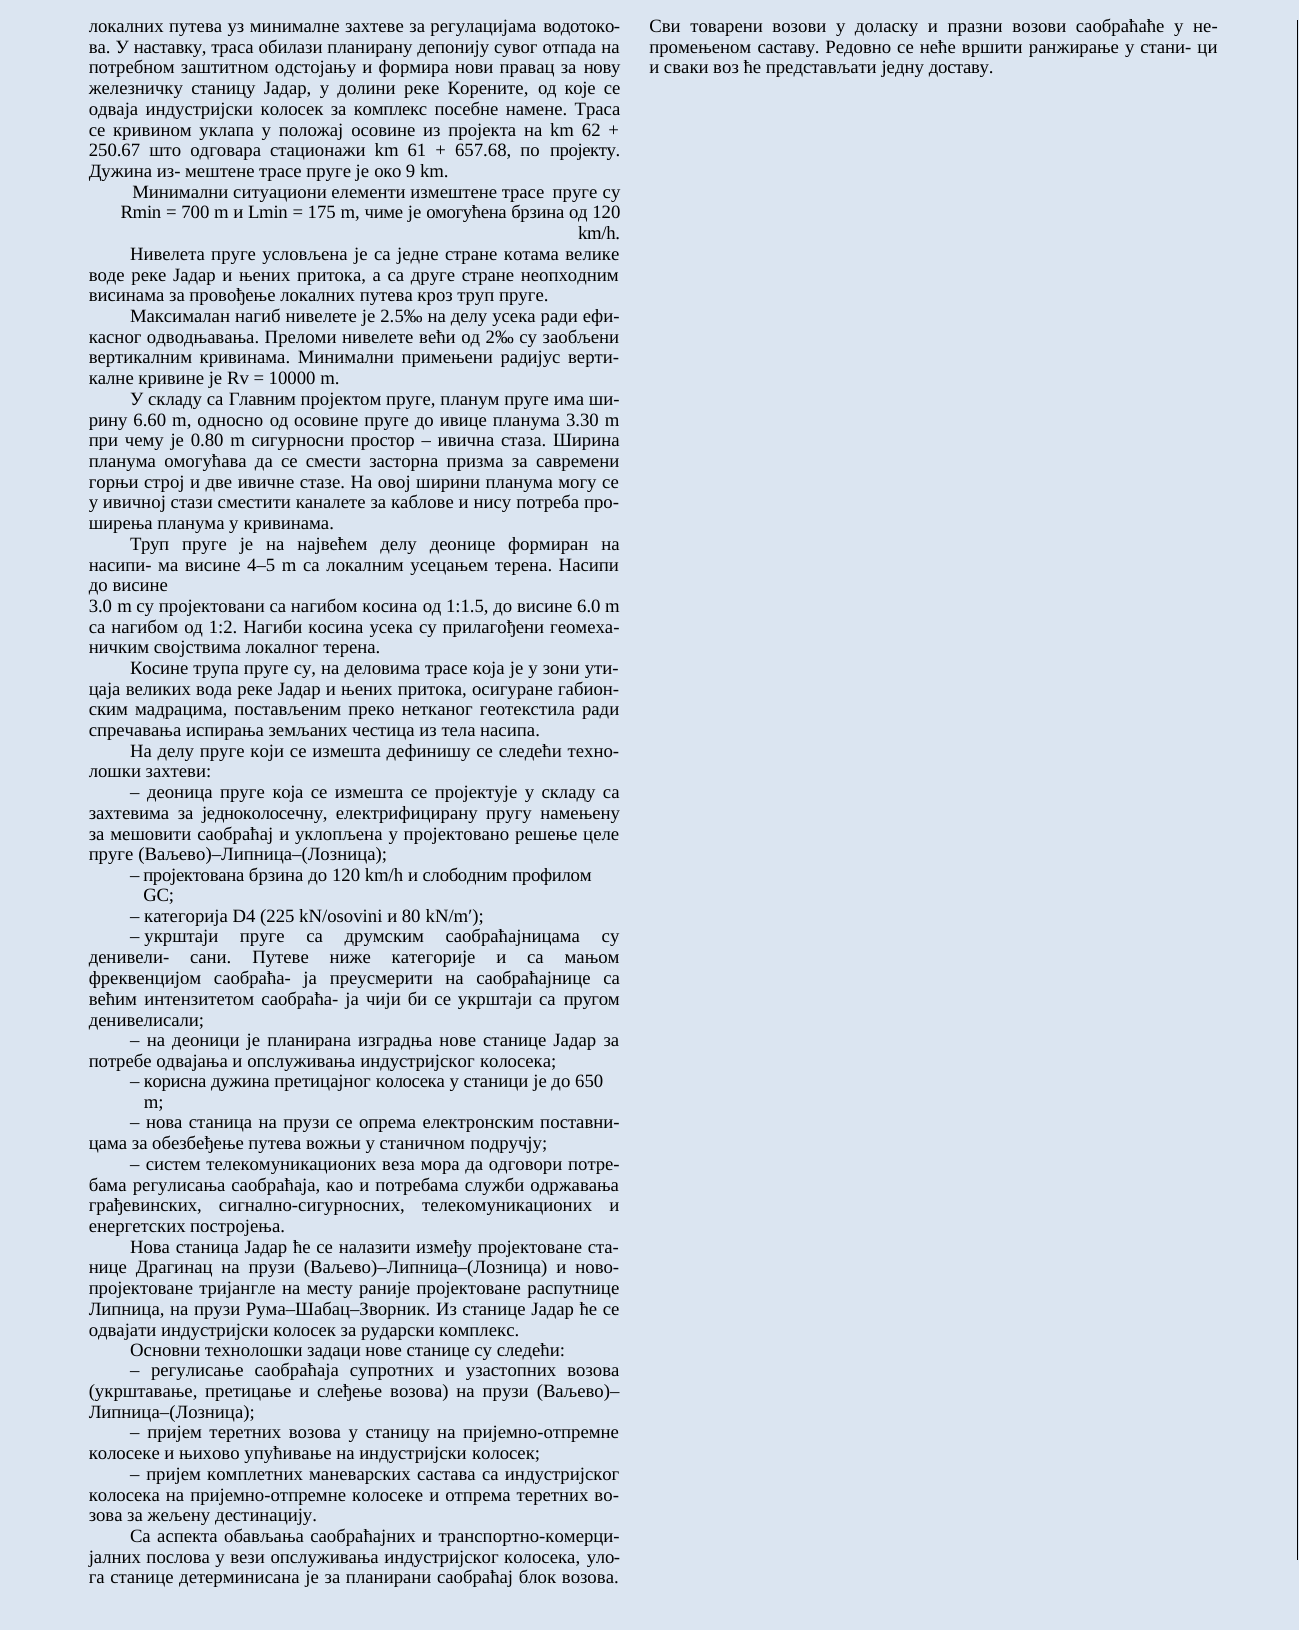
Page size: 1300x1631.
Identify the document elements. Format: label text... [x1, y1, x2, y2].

text Са аспекта обављања саобраћајних и транспортно-комерци- јалних послова у вези опслуживања индустријског колосека, уло- га станице детерминисана је за планирани саобраћај блок возова. Сви товарени возови у доласку и празни возови саобраћаће у не- промењеном саставу. Редовно се неће вршити ранжирање у стани- ци и сваки воз ће представљати једну доставу. [88, 1526, 620, 1588]
text Основни технолошки задаци нове станице су следећи: [130, 1340, 624, 1360]
list пријем теретних возова у станицу на пријемно-отпремне колосеке и њихово упућивање на индустријски колосек; [88, 1422, 620, 1464]
list деоница пруге која се измешта се пројектује у складу са захтевима за једноколосечну, електрифицирану пругу намењену за мешовити саобраћај и уклопљена у пројектовано решење целе пруге (Ваљево)–Липница–(Лозница); [88, 782, 620, 865]
text локалних путева уз минималне захтеве за регулацијама водотоко- ва. У наставку, траса обилази планирану депонију сувог отпада на потребном заштитном одстојању и формира нови правац за нову железничку станицу Јадар, у долини реке Корените, од које се одваја индустријски колосек за комплекс посебне намене. Траса се кривином уклапа у положај осовине из пројекта на km 62 + 250.67 што одговара стационажи km 61 + 657.68, по пројекту. Дужина из- мештене трасе пруге је око 9 km. [88, 16, 620, 182]
text Минимални ситуациони елементи измештене трасе пруге су Rmin = 700 m и Lmin = 175 m, чиме је омогућена брзина од 120 km/h. [88, 182, 620, 244]
list регулисање саобраћаја супротних и узастопних возова (укрштавање, претицање и слеђење возова) на прузи (Ваљево)– Липница–(Лозница); [88, 1360, 620, 1422]
text Нова станица Јадар ће се налазити између пројектоване ста- нице Драгинац на прузи (Ваљево)–Липница–(Лозница) и ново- пројектоване тријангле на месту раније пројектоване распутнице Липница, на прузи Рума–Шабац–Зворник. Из станице Јадар ће се одвајати индустријски колосек за рударски комплекс. [88, 1237, 620, 1340]
list m су пројектовани са нагибом косина од 1:1.5, до висине 6.0 m са нагибом од 1:2. Нагиби косина усека су прилагођени геомеха- ничким својствима локалног терена. [88, 596, 620, 658]
text На делу пруге који се измешта дефинишу се следећи техно- лошки захтеви: [88, 741, 620, 782]
text Максималан нагиб нивелете је 2.5‰ на делу усека ради ефи- касног одводњавања. Преломи нивелете већи од 2‰ су заобљени вертикалним кривинама. Минимални примењени радијус верти- калне кривине је Rv = 10000 m. [88, 306, 620, 389]
text Косине трупа пруге су, на деловима трасе која је у зони ути- цаја великих вода реке Јадар и њених притока, осигуране габион- ским мадрацима, постављеним преко нетканог геотекстила ради спречавања испирања земљаних честица из тела насипа. [88, 658, 620, 741]
list систем телекомуникационих веза мора да одговори потре- бама регулисања саобраћаја, као и потребама служби одржавања грађевинских, сигнално-сигурносних, телекомуникационих и енергетских постројења. [88, 1154, 620, 1237]
list пројектована брзина до 120 km/h и слободним профилом GC; [130, 865, 624, 906]
list укрштаји пруге са друмским саобраћајницама су денивели- сани. Путеве ниже категорије и са мањом фреквенцијом саобраћа- ја преусмерити на саобраћајнице са већим интензитетом саобраћа- ја чији би се укрштаји са пругом денивелисали; [88, 926, 620, 1030]
list нова станица на прузи се опрема електронским поставни- цама за обезбеђење путева вожњи у станичном подручју; [88, 1112, 620, 1154]
text Са аспекта обављања саобраћајних и транспортно-комерци- јалних послова у вези опслуживања индустријског колосека, уло- га станице детерминисана је за планирани саобраћај блок возова. Сви товарени возови у доласку и празни возови саобраћаће у не- промењеном саставу. Редовно се неће вршити ранжирање у стани- ци и сваки воз ће представљати једну доставу. [649, 16, 1218, 78]
text Нивелета пруге условљена је са једне стране котама велике воде реке Јадар и њених притока, а са друге стране неопходним висинама за провођење локалних путева кроз труп пруге. [88, 244, 620, 306]
text У складу са Главним пројектом пруге, планум пруге има ши- рину 6.60 m, односно од осовине пруге до ивице планума 3.30 m при чему је 0.80 m сигурносни простор – ивична стаза. Ширина планума омогућава да се смести засторна призма за савремени горњи строј и две ивичне стазе. На овој ширини планума могу се у ивичној стази сместити каналете за каблове и нису потреба про- ширења планума у кривинама. [88, 389, 620, 534]
text Труп пруге је на највећем делу деонице формиран на насипи- ма висине 4–5 m са локалним усецањем терена. Насипи до висине [88, 534, 620, 596]
list корисна дужина претицајног колосека у станици је до 650 m; [130, 1071, 624, 1112]
list на деоници је планирана изградња нове станице Јадар за потребе одвајања и опслуживања индустријског колосека; [88, 1030, 620, 1071]
list пријем комплетних маневарских састава са индустријског колосека на пријемно-отпремне колосеке и отпрема теретних во- зова за жељену дестинацију. [88, 1464, 620, 1526]
list категорија D4 (225 kN/osovini и 80 kN/m′); [130, 906, 624, 926]
